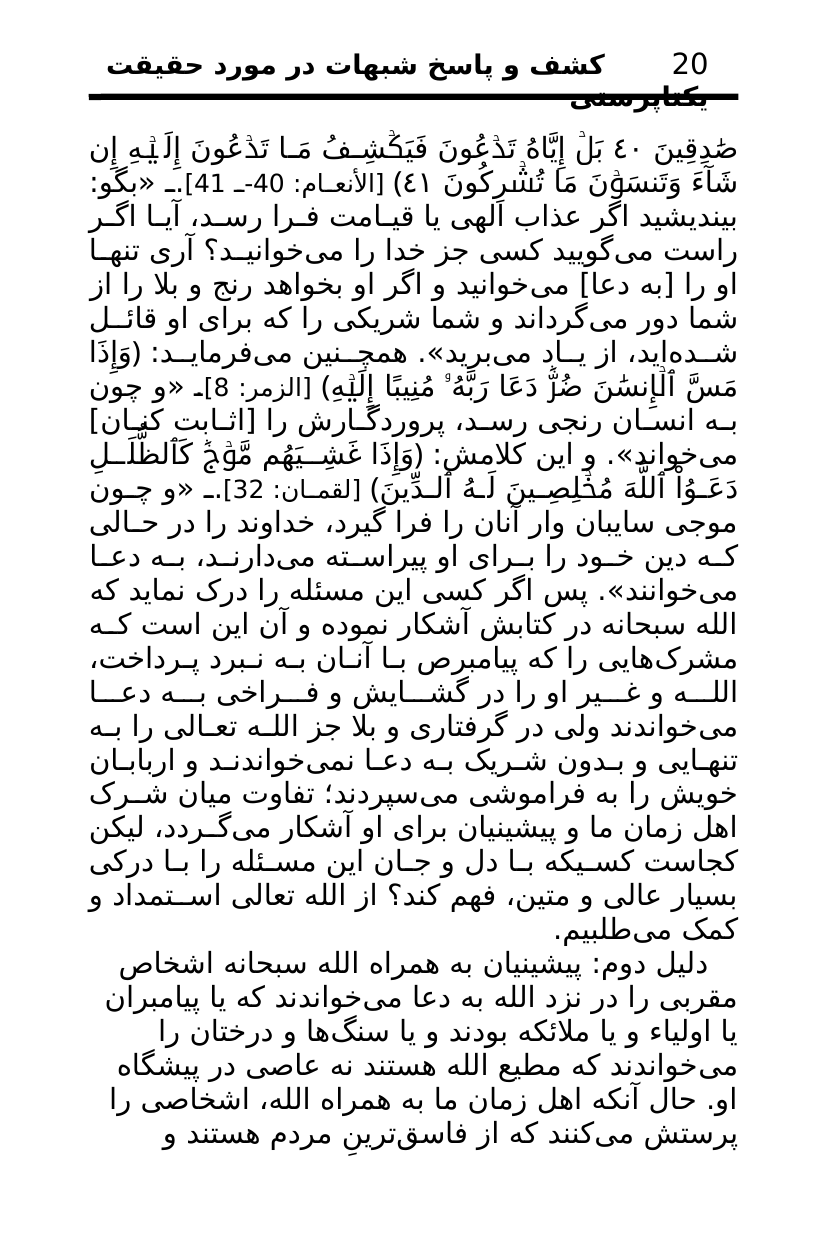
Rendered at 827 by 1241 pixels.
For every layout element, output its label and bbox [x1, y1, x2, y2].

text [89, 947, 738, 1150]
text [89, 132, 738, 947]
